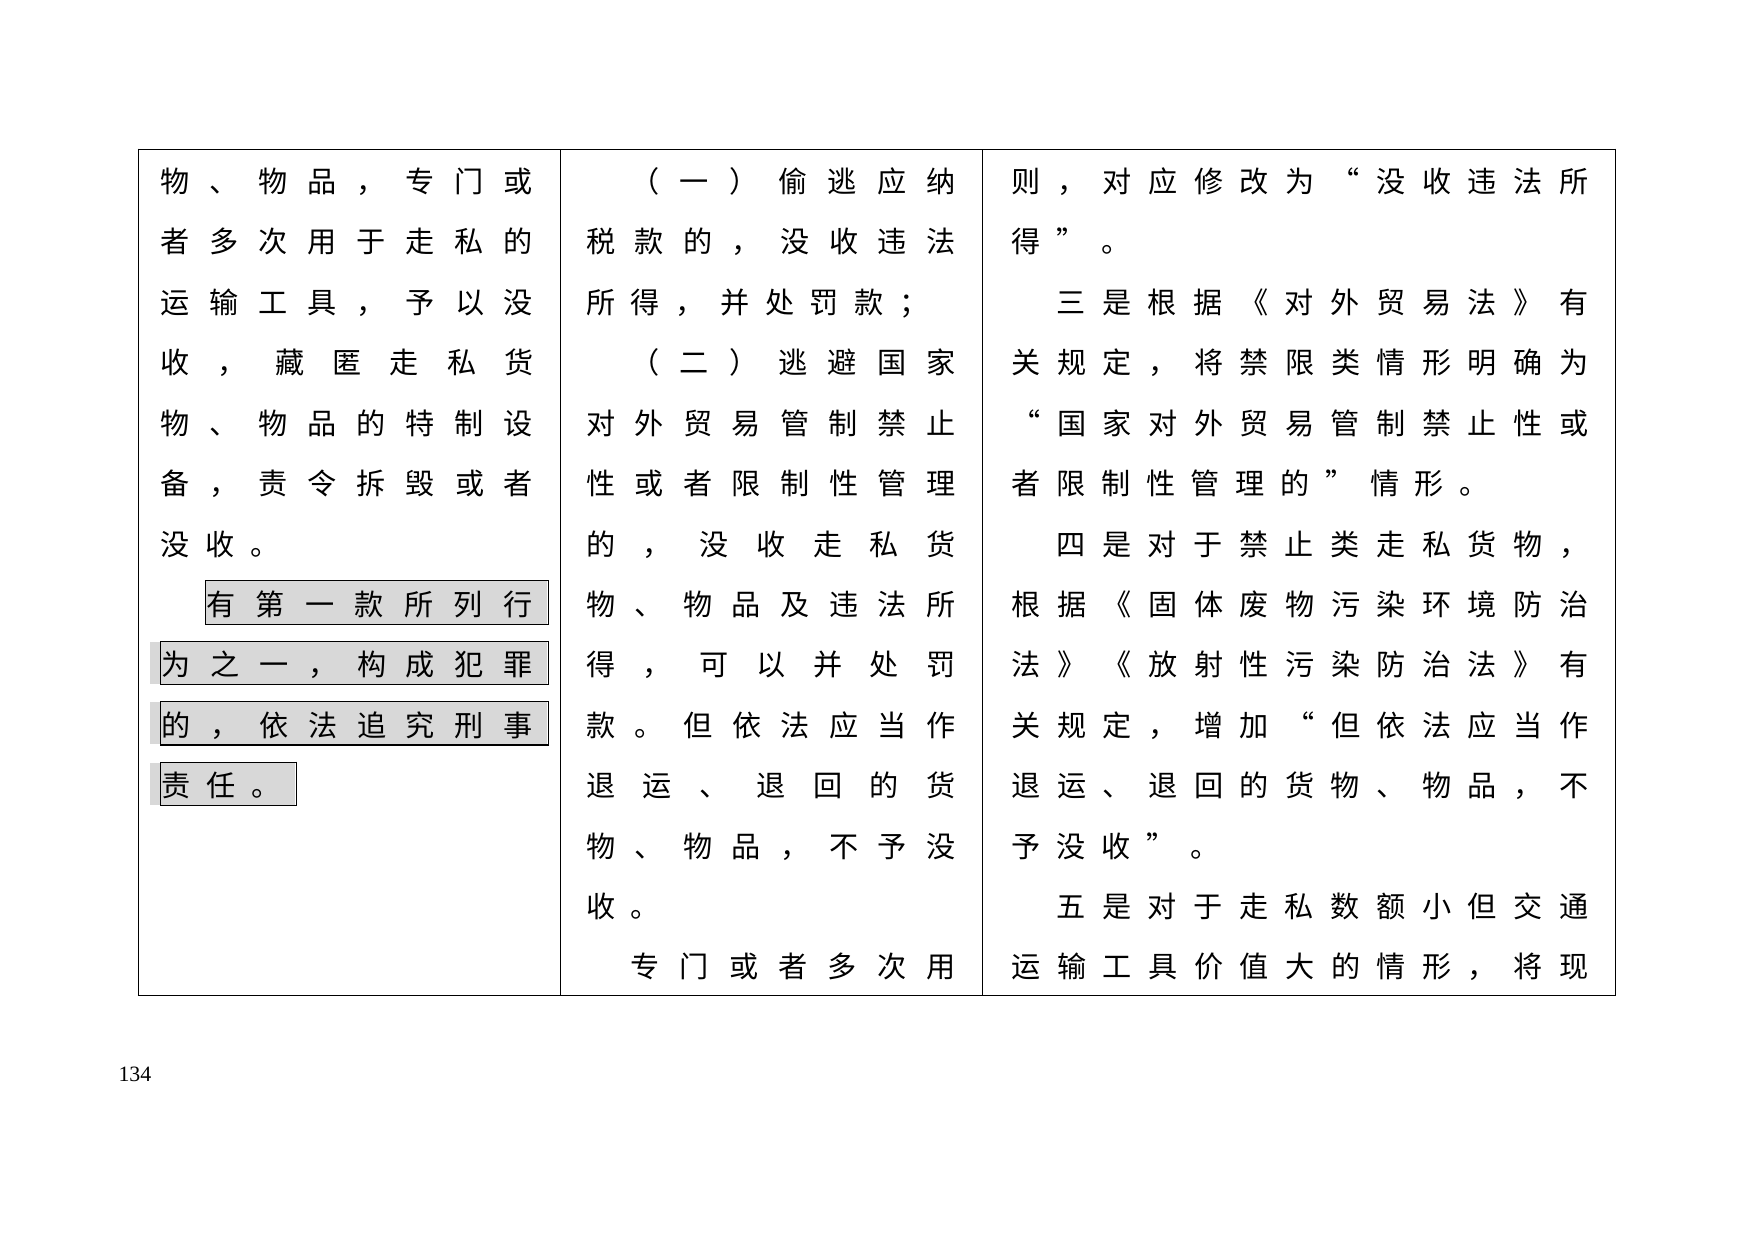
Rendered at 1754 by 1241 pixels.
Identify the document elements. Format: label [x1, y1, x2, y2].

table_cell [983, 150, 1615, 995]
table_cell [561, 150, 982, 995]
table_cell [139, 150, 560, 995]
